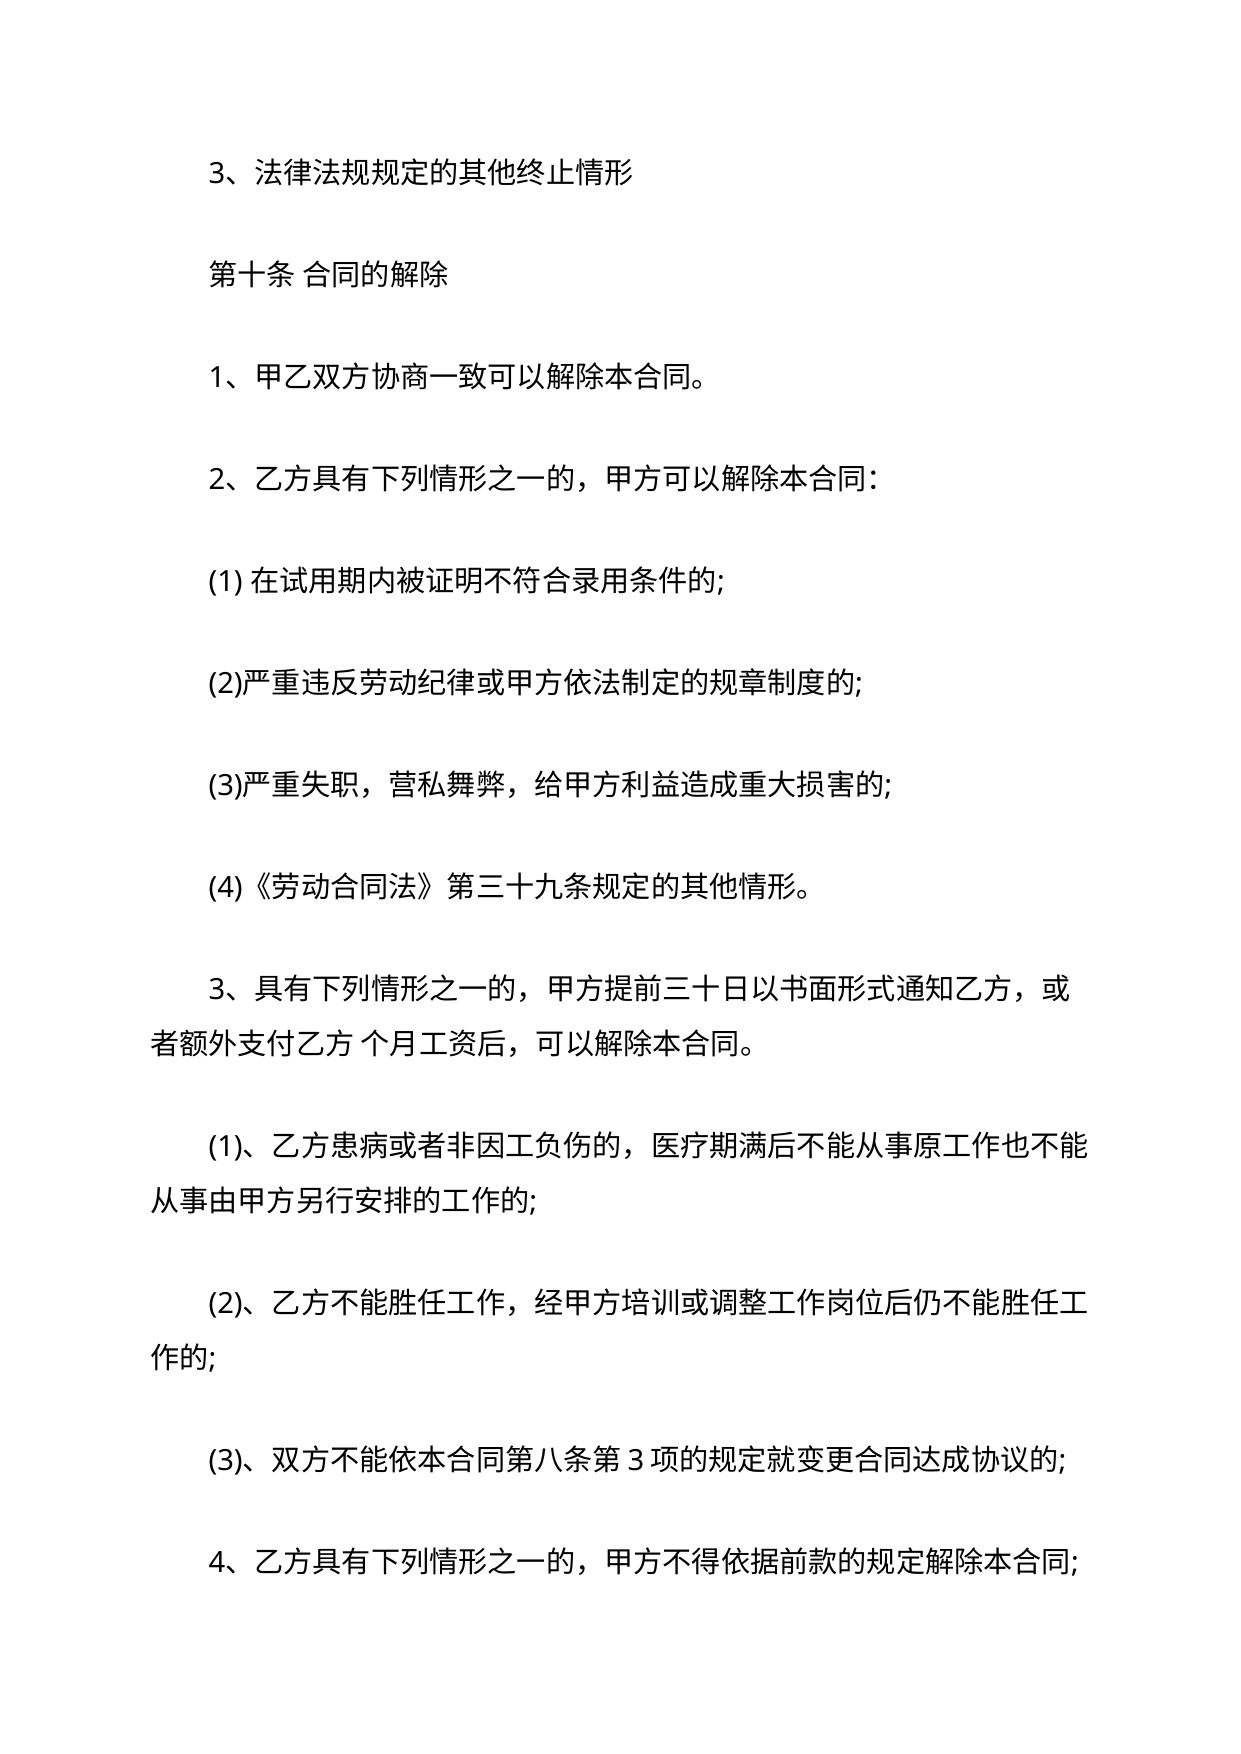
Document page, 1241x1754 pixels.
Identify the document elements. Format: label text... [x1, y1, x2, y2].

text (2)严重违反劳动纪律或甲方依法制定的规章制度的; [150, 660, 1090, 702]
text (4)《劳动合同法》第三十九条规定的其他情形。 [150, 864, 1090, 906]
text (1) 在试用期内被证明不符合录用条件的; [150, 558, 1090, 600]
text 4、乙方具有下列情形之一的，甲方不得依据前款的规定解除本合同; [150, 1538, 1090, 1581]
text (1)、乙方患病或者非因工负伤的，医疗期满后不能从事原工作也不能从事由甲方另行安排的工作的; [150, 1122, 1090, 1220]
text (3)严重失职，营私舞弊，给甲方利益造成重大损害的; [150, 762, 1090, 804]
text 3、具有下列情形之一的，甲方提前三十日以书面形式通知乙方，或者额外支付乙方 个月工资后，可以解除本合同。 [150, 966, 1090, 1063]
text 1、甲乙双方协商一致可以解除本合同。 [150, 354, 1090, 396]
text (3)、双方不能依本合同第八条第3项的规定就变更合同达成协议的; [150, 1436, 1090, 1479]
text 3、法律法规规定的其他终止情形 [150, 150, 1090, 192]
text 第十条 合同的解除 [150, 252, 1090, 294]
text (2)、乙方不能胜任工作，经甲方培训或调整工作岗位后仍不能胜任工作的; [150, 1279, 1090, 1377]
text 2、乙方具有下列情形之一的，甲方可以解除本合同： [150, 456, 1090, 498]
